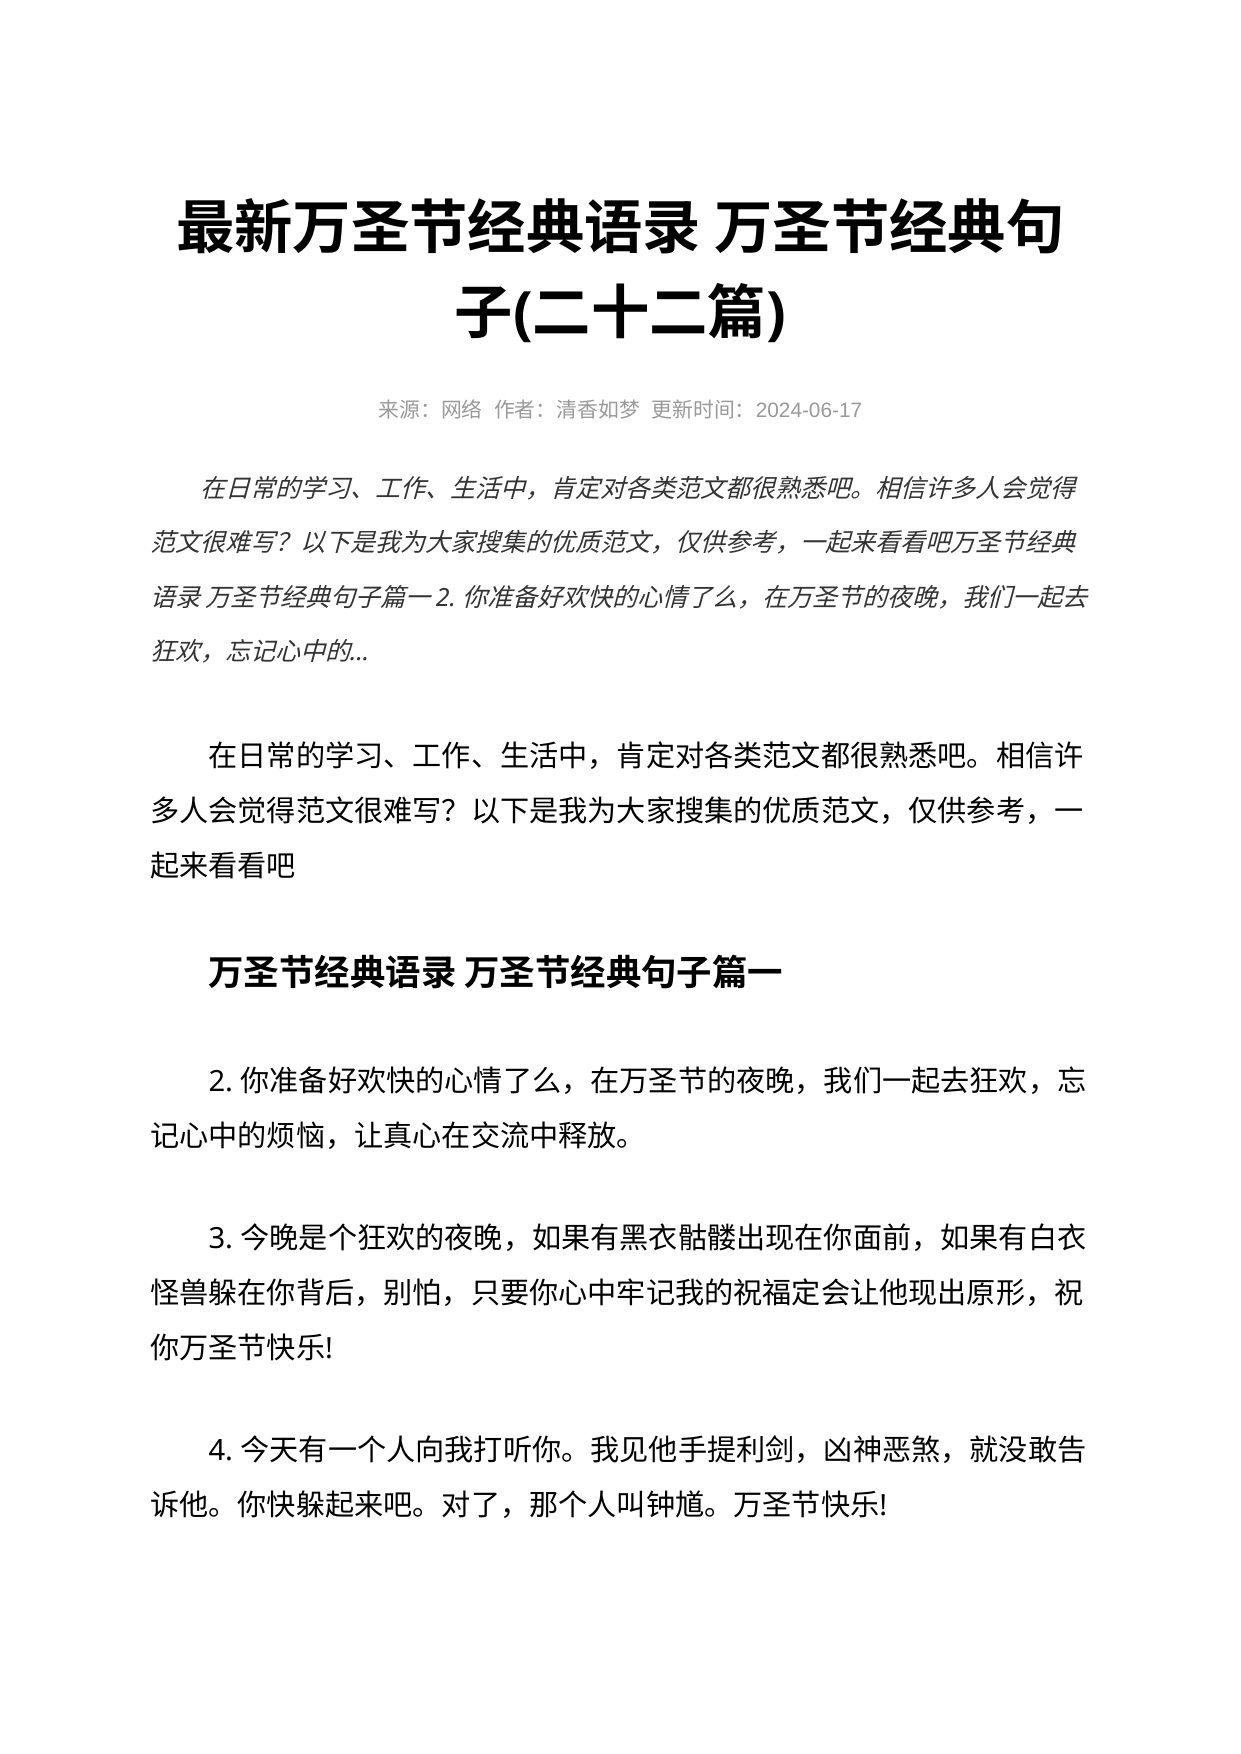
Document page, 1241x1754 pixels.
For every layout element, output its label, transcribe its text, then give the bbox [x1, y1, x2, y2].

text 2. 你准备好欢快的心情了么，在万圣节的夜晚，我们一起去狂欢，忘记心中的烦恼，让真心在交流中释放。 [150, 1058, 1090, 1155]
text 在日常的学习、工作、生活中，肯定对各类范文都很熟悉吧。相信许多人会觉得范文很难写？以下是我为大家搜集的优质范文，仅供参考，一起来看看吧 [150, 733, 1090, 885]
text 万圣节经典语录 万圣节经典句子篇一 [150, 944, 1090, 995]
text 4. 今天有一个人向我打听你。我见他手提利剑，凶神恶煞，就没敢告诉他。你快躲起来吧。对了，那个人叫钟馗。万圣节快乐! [150, 1426, 1090, 1524]
text 来源：网络 作者：清香如梦 更新时间：2024-06-17 [150, 397, 1090, 421]
text 3. 今晚是个狂欢的夜晚，如果有黑衣骷髅出现在你面前，如果有白衣怪兽躲在你背后，别怕，只要你心中牢记我的祝福定会让他现出原形，祝你万圣节快乐! [150, 1214, 1090, 1367]
text 在日常的学习、工作、生活中，肯定对各类范文都很熟悉吧。相信许多人会觉得范文很难写？以下是我为大家搜集的优质范文，仅供参考，一起来看看吧万圣节经典语录 万圣节经典句子篇一2. 你准备好欢快的心情了么，在万圣节的夜晚，我们一起去狂欢，忘记心中的... [150, 468, 1090, 668]
subtitle 最新万圣节经典语录 万圣节经典句子(二十二篇) [150, 181, 1090, 351]
